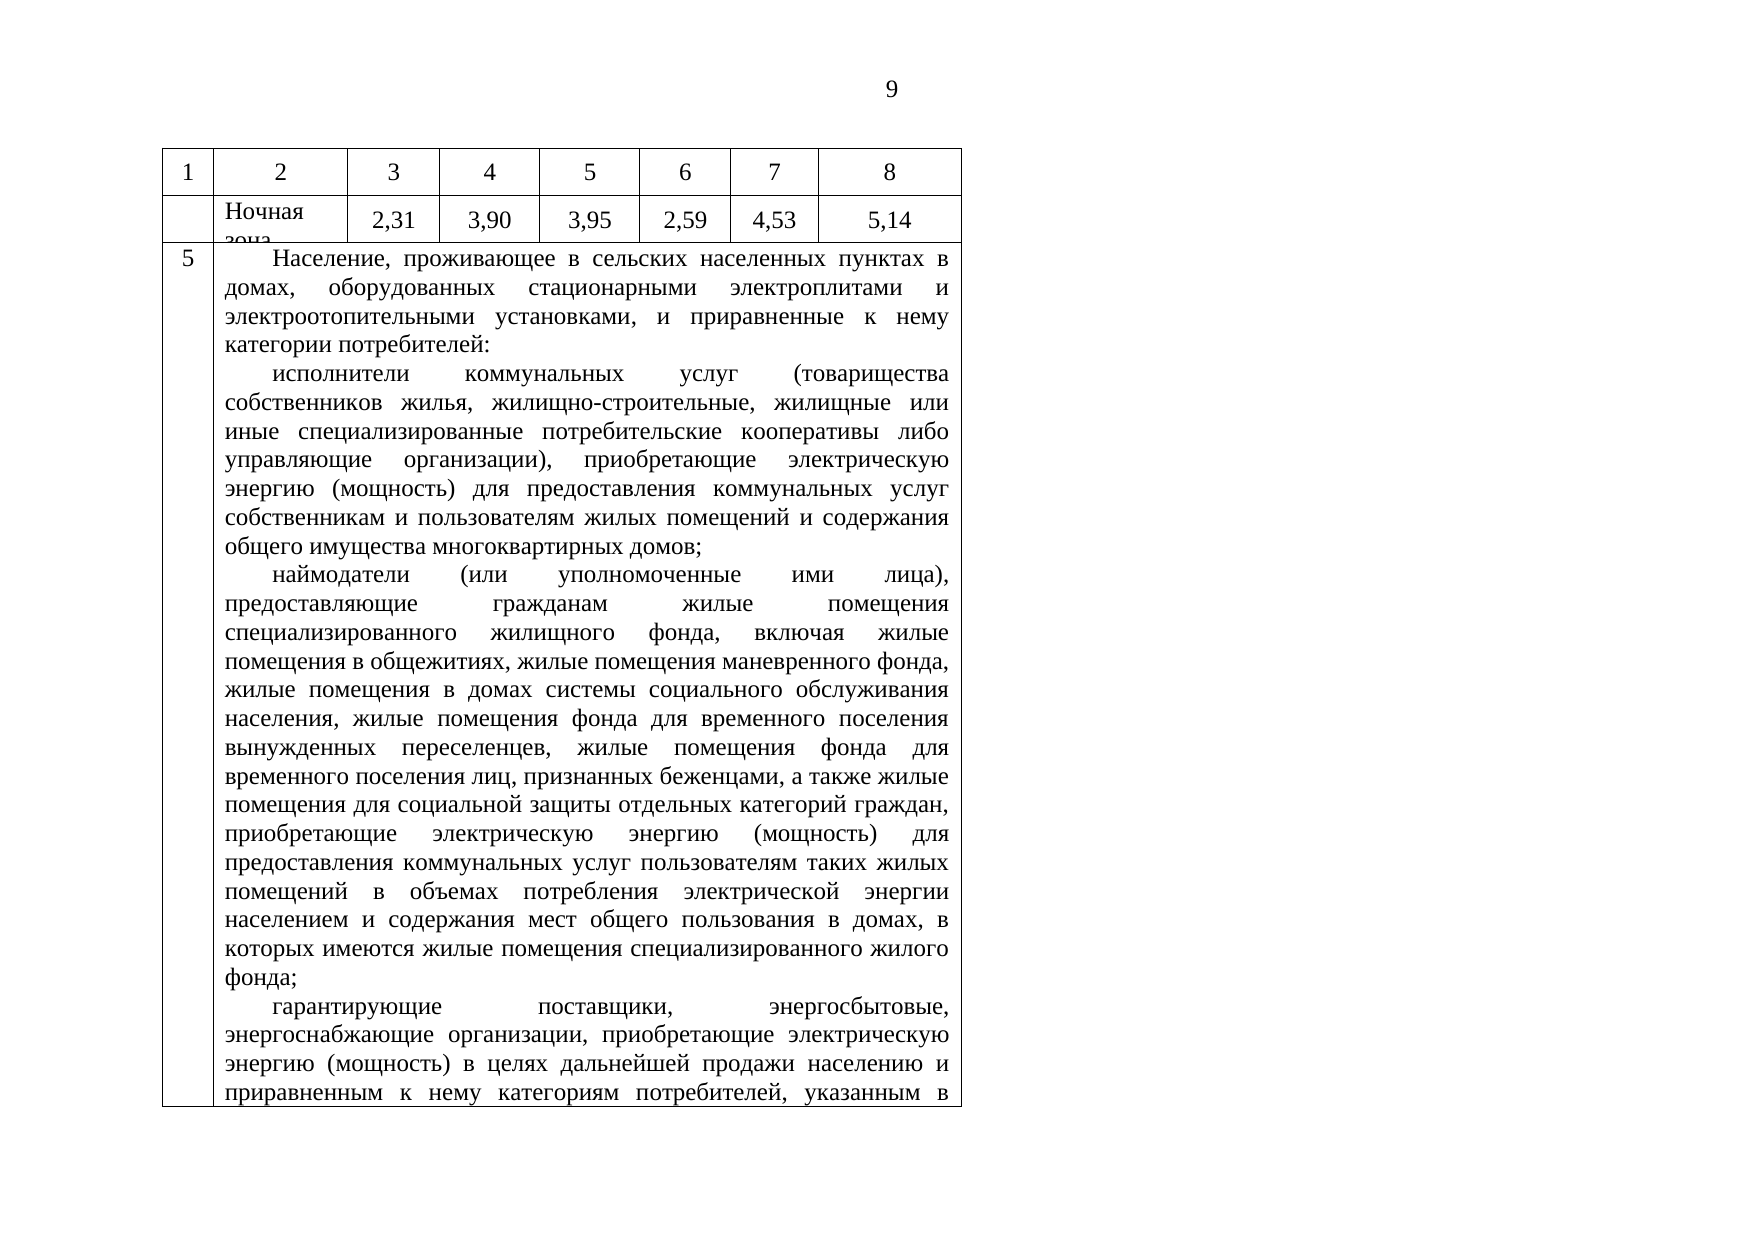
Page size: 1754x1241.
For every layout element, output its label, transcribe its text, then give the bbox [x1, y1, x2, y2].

table_cell 2,31 [348, 196, 439, 242]
table_header 4 [440, 149, 539, 195]
table_cell 5 [163, 243, 213, 1106]
table_cell 5,14 [819, 196, 961, 242]
table_header 5 [540, 149, 639, 195]
table_cell 3,90 [440, 196, 539, 242]
table_cell 3,95 [540, 196, 639, 242]
table_header 8 [819, 149, 961, 195]
table_cell Ночная зона [214, 196, 347, 242]
table_header 6 [640, 149, 730, 195]
table_cell 4,53 [731, 196, 818, 242]
table_header 2 [214, 149, 347, 195]
table_cell 2,59 [640, 196, 730, 242]
table_header 7 [731, 149, 818, 195]
table_header 1 [163, 149, 213, 195]
table_header 3 [348, 149, 439, 195]
